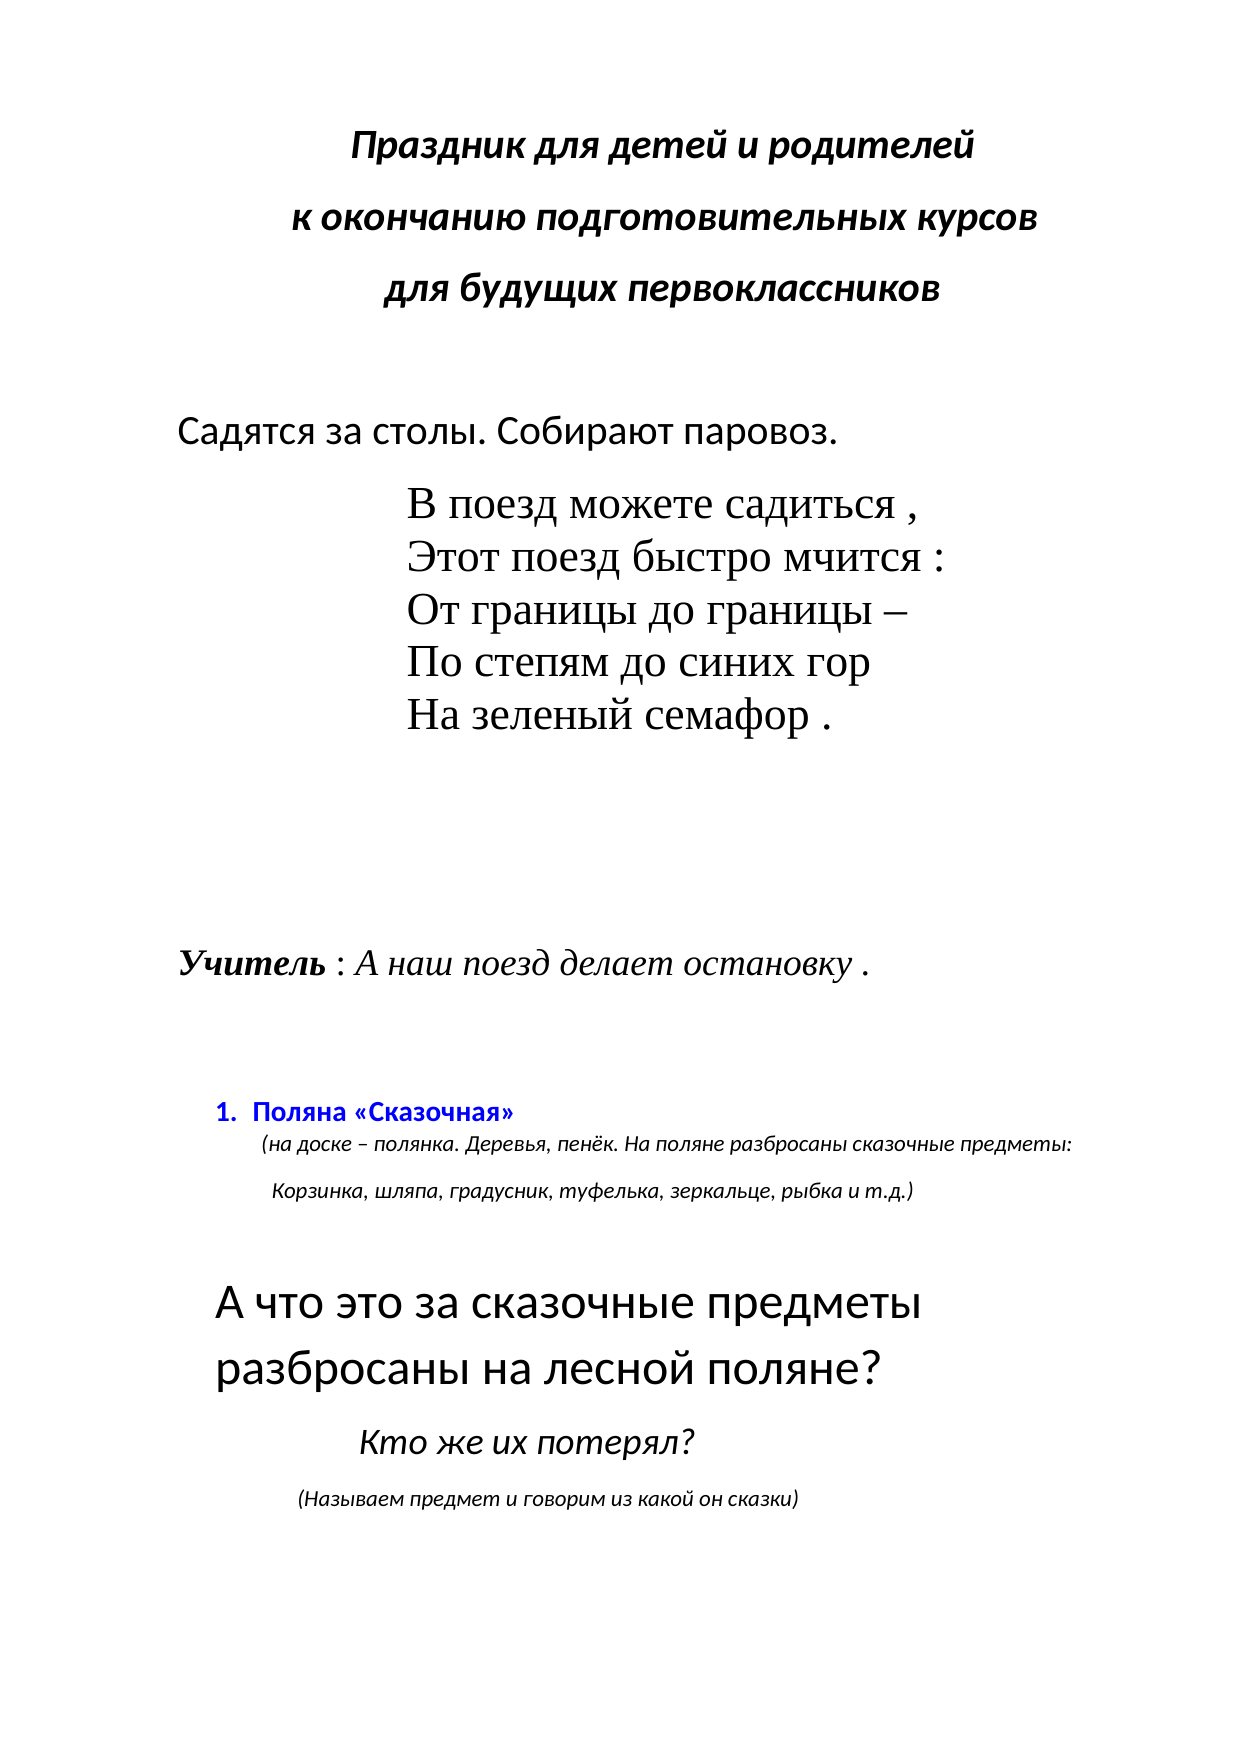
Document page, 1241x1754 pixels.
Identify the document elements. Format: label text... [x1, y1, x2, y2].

text Этот поезд быстро мчится : [177, 529, 1152, 581]
text (Называем предмет и говорим из какой он сказки) [215, 1484, 1152, 1512]
text А что это за сказочные предметы разбросаны на лесной поляне? [215, 1270, 1152, 1397]
text Корзинка, шляпа, градусник, туфелька, зеркальце, рыбка и т.д.) [215, 1176, 1152, 1204]
text По степям до синих гор [177, 634, 1152, 687]
text к окончанию подготовительных курсов [177, 190, 1152, 241]
text В поезд можете садиться , [177, 476, 1152, 529]
text Праздник для детей и родителей [177, 118, 1152, 169]
text Учитель : А наш поезд делает остановку . [177, 941, 1152, 984]
list Поляна «Сказочная» [215, 1093, 1152, 1129]
text На зеленый семафор . [177, 687, 1152, 739]
text От границы до границы – [177, 581, 1152, 634]
text (на доске – полянка. Деревья, пенёк. На поляне разбросаны сказочные предметы: [215, 1129, 1152, 1157]
text для будущих первоклассников [177, 261, 1152, 312]
text Кто же их потерял? [215, 1418, 1152, 1464]
text Садятся за столы. Собирают паровоз. [177, 404, 1152, 455]
